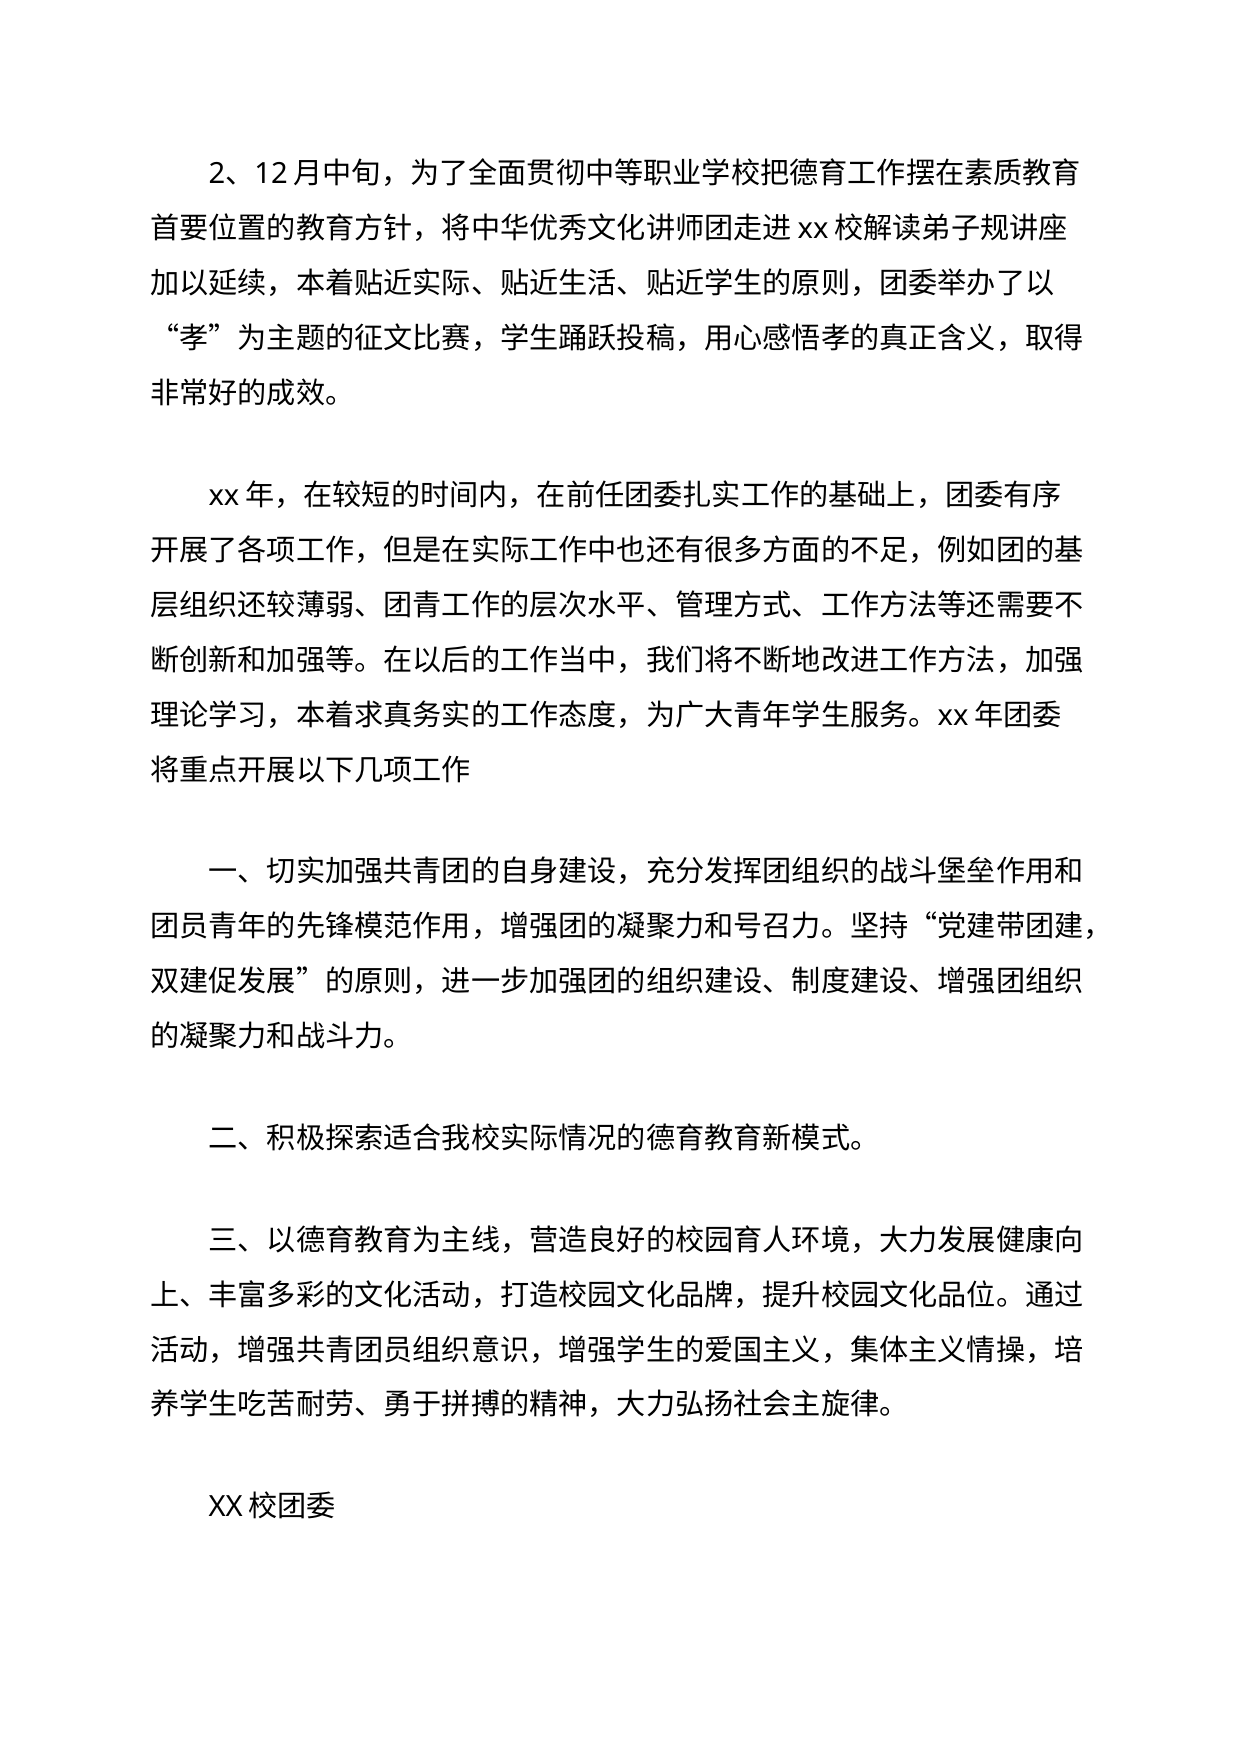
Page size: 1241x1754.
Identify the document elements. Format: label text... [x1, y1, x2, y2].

text XX校团委 [150, 1483, 1090, 1525]
text 2、12月中旬，为了全面贯彻中等职业学校把德育工作摆在素质教育首要位置的教育方针，将中华优秀文化讲师团走进xx校解读弟子规讲座加以延续，本着贴近实际、贴近生活、贴近学生的原则，团委举办了以“孝”为主题的征文比赛，学生踊跃投稿，用心感悟孝的真正含义，取得非常好的成效。 [150, 150, 1090, 412]
text 三、以德育教育为主线，营造良好的校园育人环境，大力发展健康向上、丰富多彩的文化活动，打造校园文化品牌，提升校园文化品位。通过活动，增强共青团员组织意识，增强学生的爱国主义，集体主义情操，培养学生吃苦耐劳、勇于拼搏的精神，大力弘扬社会主旋律。 [150, 1216, 1090, 1423]
text 一、切实加强共青团的自身建设，充分发挥团组织的战斗堡垒作用和团员青年的先锋模范作用，增强团的凝聚力和号召力。坚持“党建带团建，双建促发展”的原则，进一步加强团的组织建设、制度建设、增强团组织的凝聚力和战斗力。 [150, 848, 1090, 1055]
text 二、积极探索适合我校实际情况的德育教育新模式。 [150, 1114, 1090, 1157]
text xx年，在较短的时间内，在前任团委扎实工作的基础上，团委有序开展了各项工作，但是在实际工作中也还有很多方面的不足，例如团的基层组织还较薄弱、团青工作的层次水平、管理方式、工作方法等还需要不断创新和加强等。在以后的工作当中，我们将不断地改进工作方法，加强理论学习，本着求真务实的工作态度，为广大青年学生服务。xx年团委将重点开展以下几项工作 [150, 472, 1090, 788]
